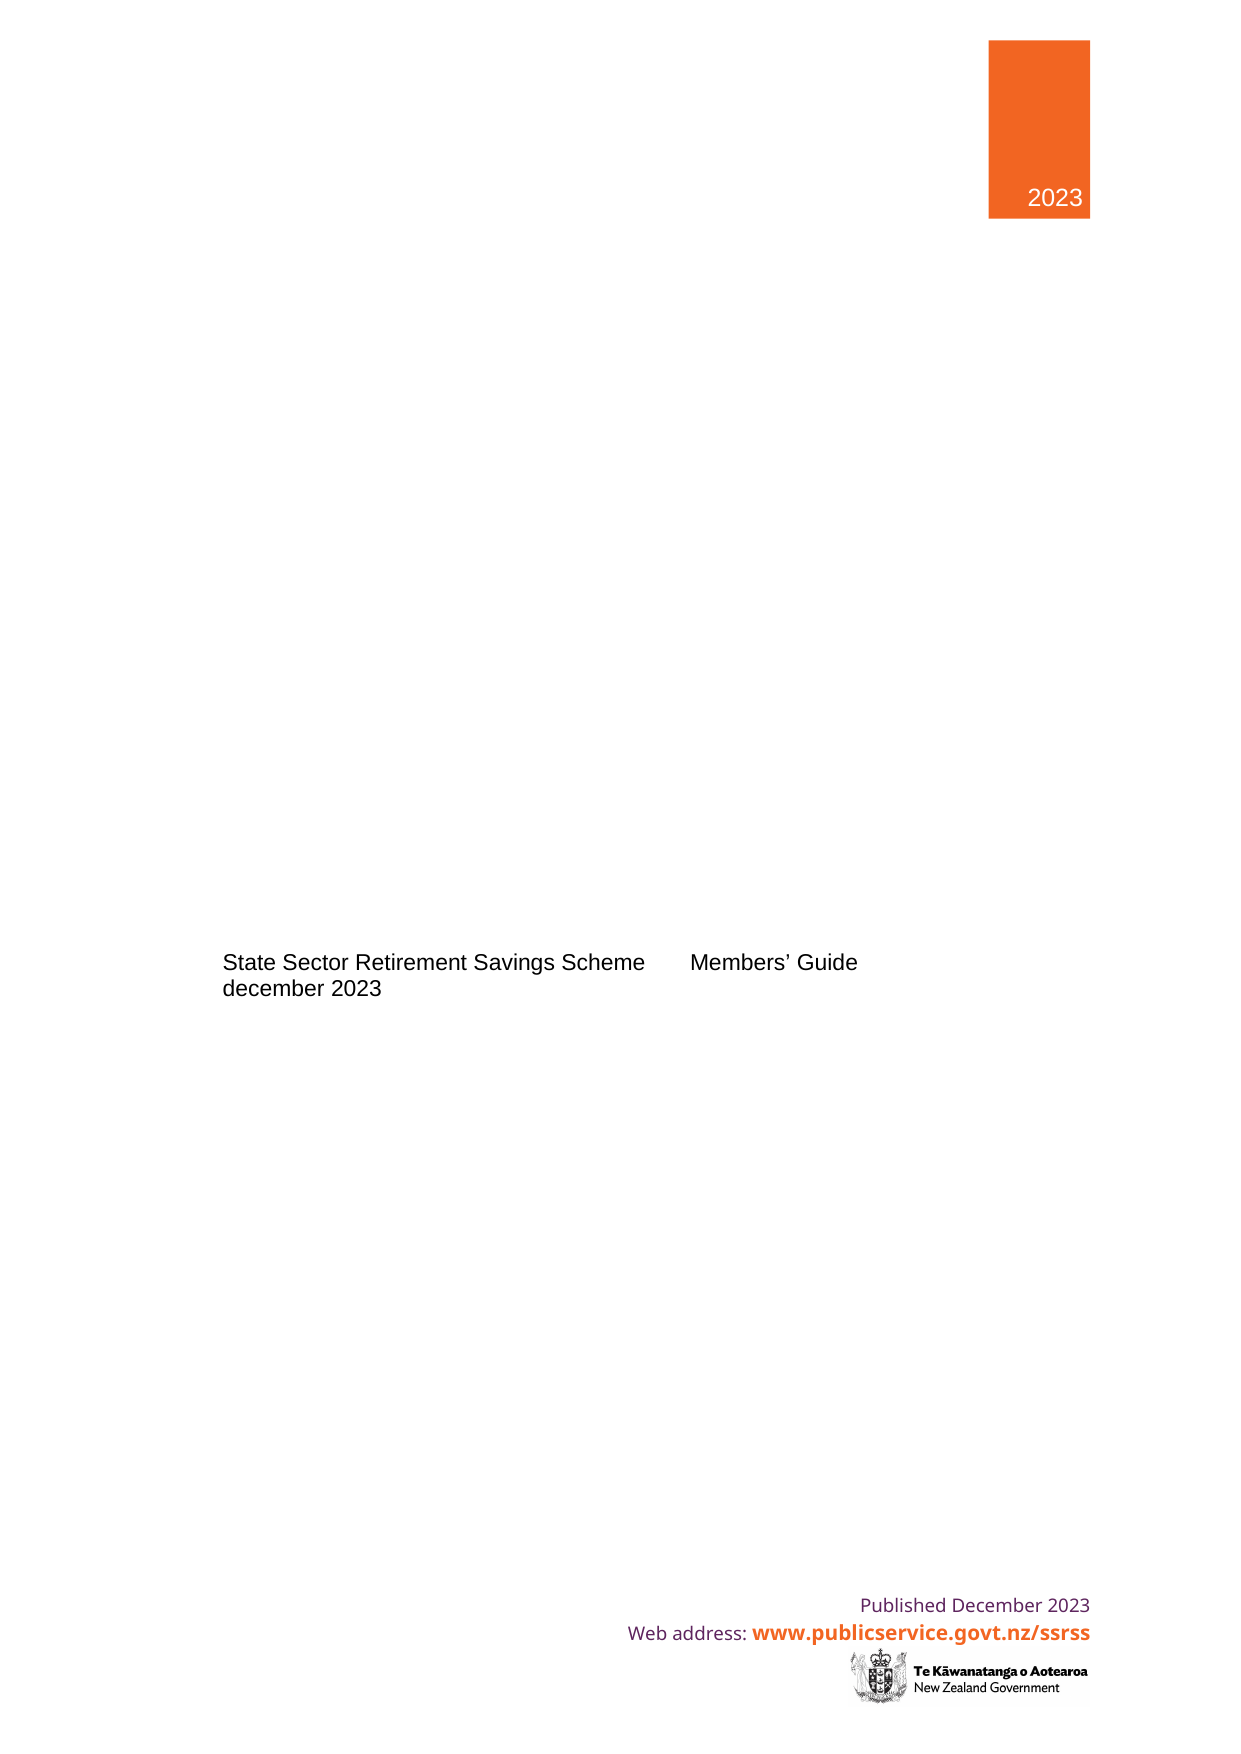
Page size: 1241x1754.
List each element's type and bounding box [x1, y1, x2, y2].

picture [847, 1646, 1091, 1707]
